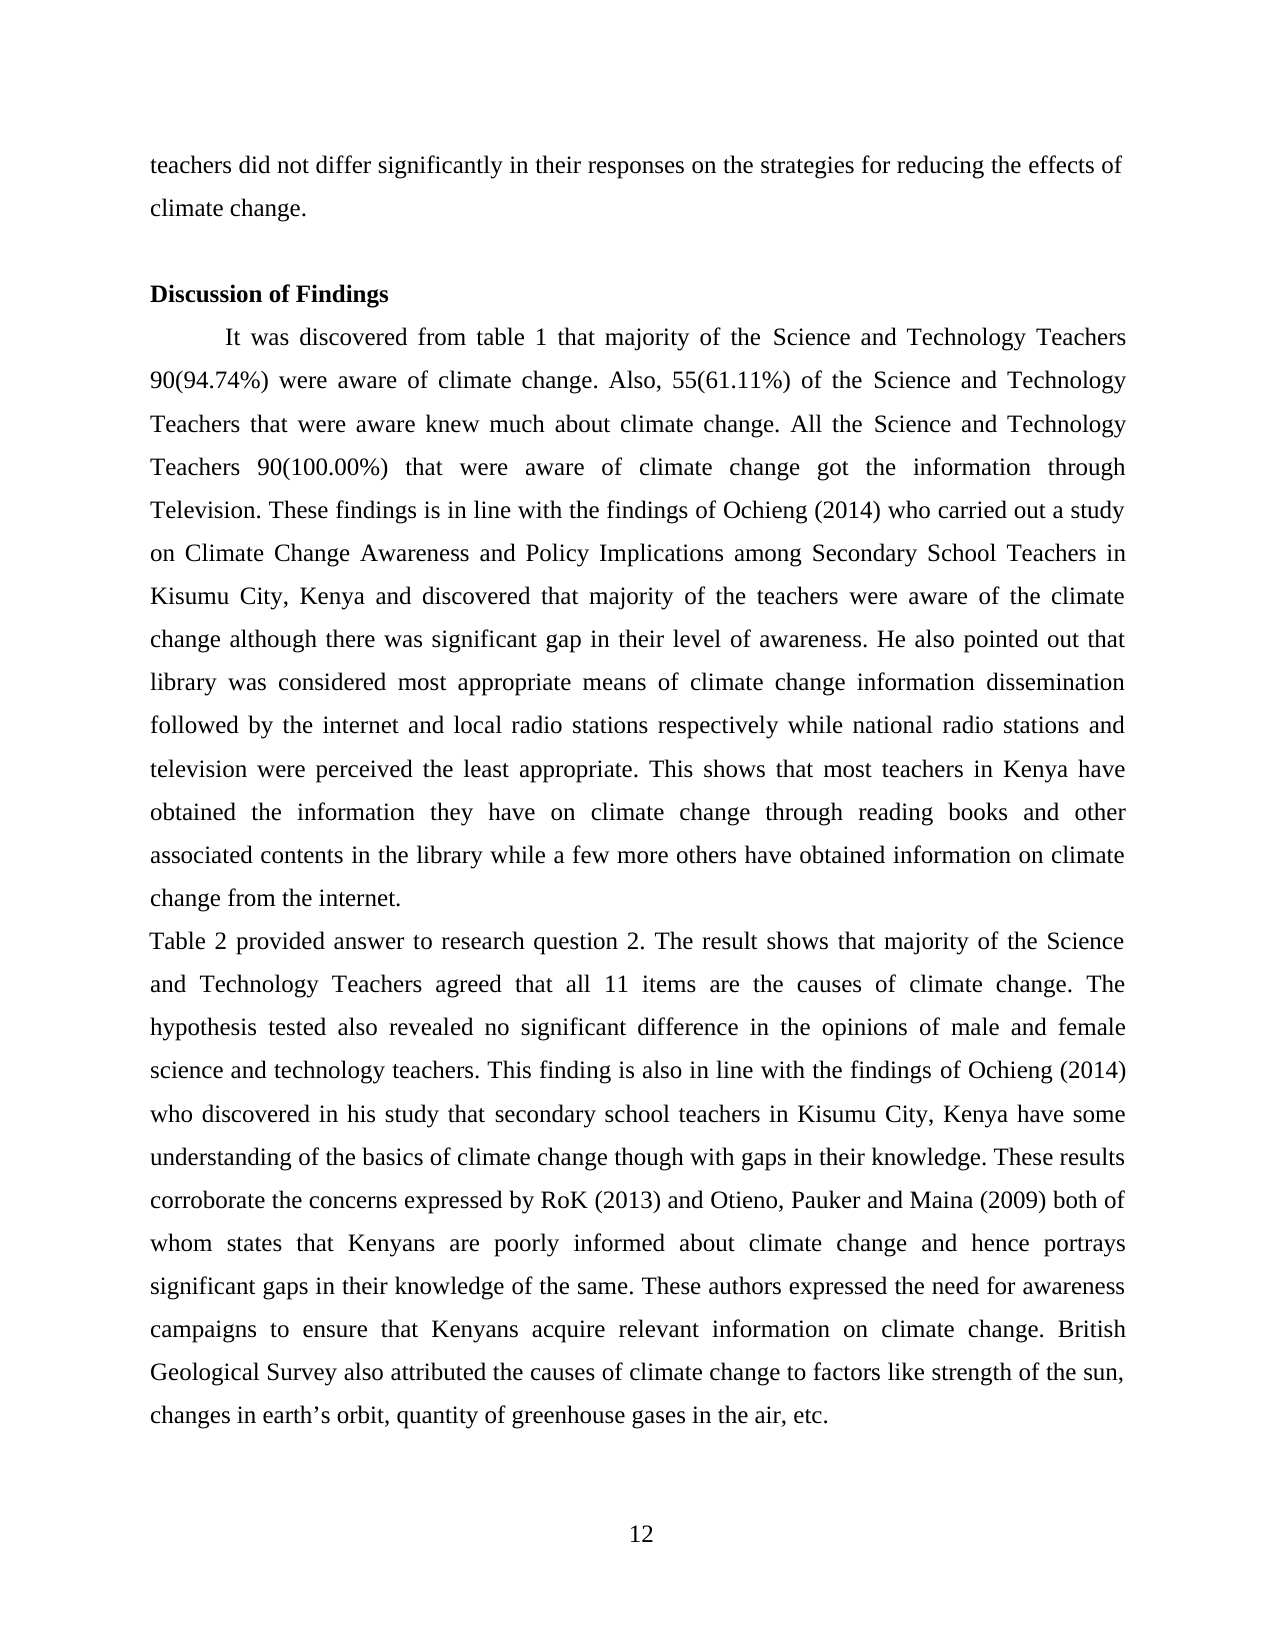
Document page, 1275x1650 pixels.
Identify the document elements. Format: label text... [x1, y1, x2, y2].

text Discussion of Findings [150, 279, 1124, 308]
text It was discovered from table 1 that majority of the Science and Technology Teachers 90(94.74%) were aware of climate change. Also, 55(61.11%) of the Science and Technology Teachers that were aware knew much about climate change. All the Science and Technology Teachers 90(100.00%) that were aware of climate change got the information through Television. These findings is in line with the findings of Ochieng (2014) who carried out a study on Climate Change Awareness and Policy Implications among Secondary School Teachers in Kisumu City, Kenya and discovered that majority of the teachers were aware of the climate change although there was significant gap in their level of awareness. He also pointed out that library was considered most appropriate means of climate change information dissemination followed by the internet and local radio stations respectively while national radio stations and television were perceived the least appropriate. This shows that most teachers in Kenya have obtained the information they have on climate change through reading books and other associated contents in the library while a few more others have obtained information on climate change from the internet. [150, 322, 1127, 912]
text Table 2 provided answer to research question 2. The result shows that majority of the Science and Technology Teachers agreed that all 11 items are the causes of climate change. The hypothesis tested also revealed no significant difference in the opinions of male and female science and technology teachers. This finding is also in line with the findings of Ochieng (2014) who discovered in his study that secondary school teachers in Kisumu City, Kenya have some understanding of the basics of climate change though with gaps in their knowledge. These results corroborate the concerns expressed by RoK (2013) and Otieno, Pauker and Maina (2009) both of whom states that Kenyans are poorly informed about climate change and hence portrays significant gaps in their knowledge of the same. These authors expressed the need for awareness campaigns to ensure that Kenyans acquire relevant information on climate change. British Geological Survey also attributed the causes of climate change to factors like strength of the sun, changes in earth’s orbit, quantity of greenhouse gases in the air, etc. [149, 926, 1127, 1429]
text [149, 150, 1124, 222]
